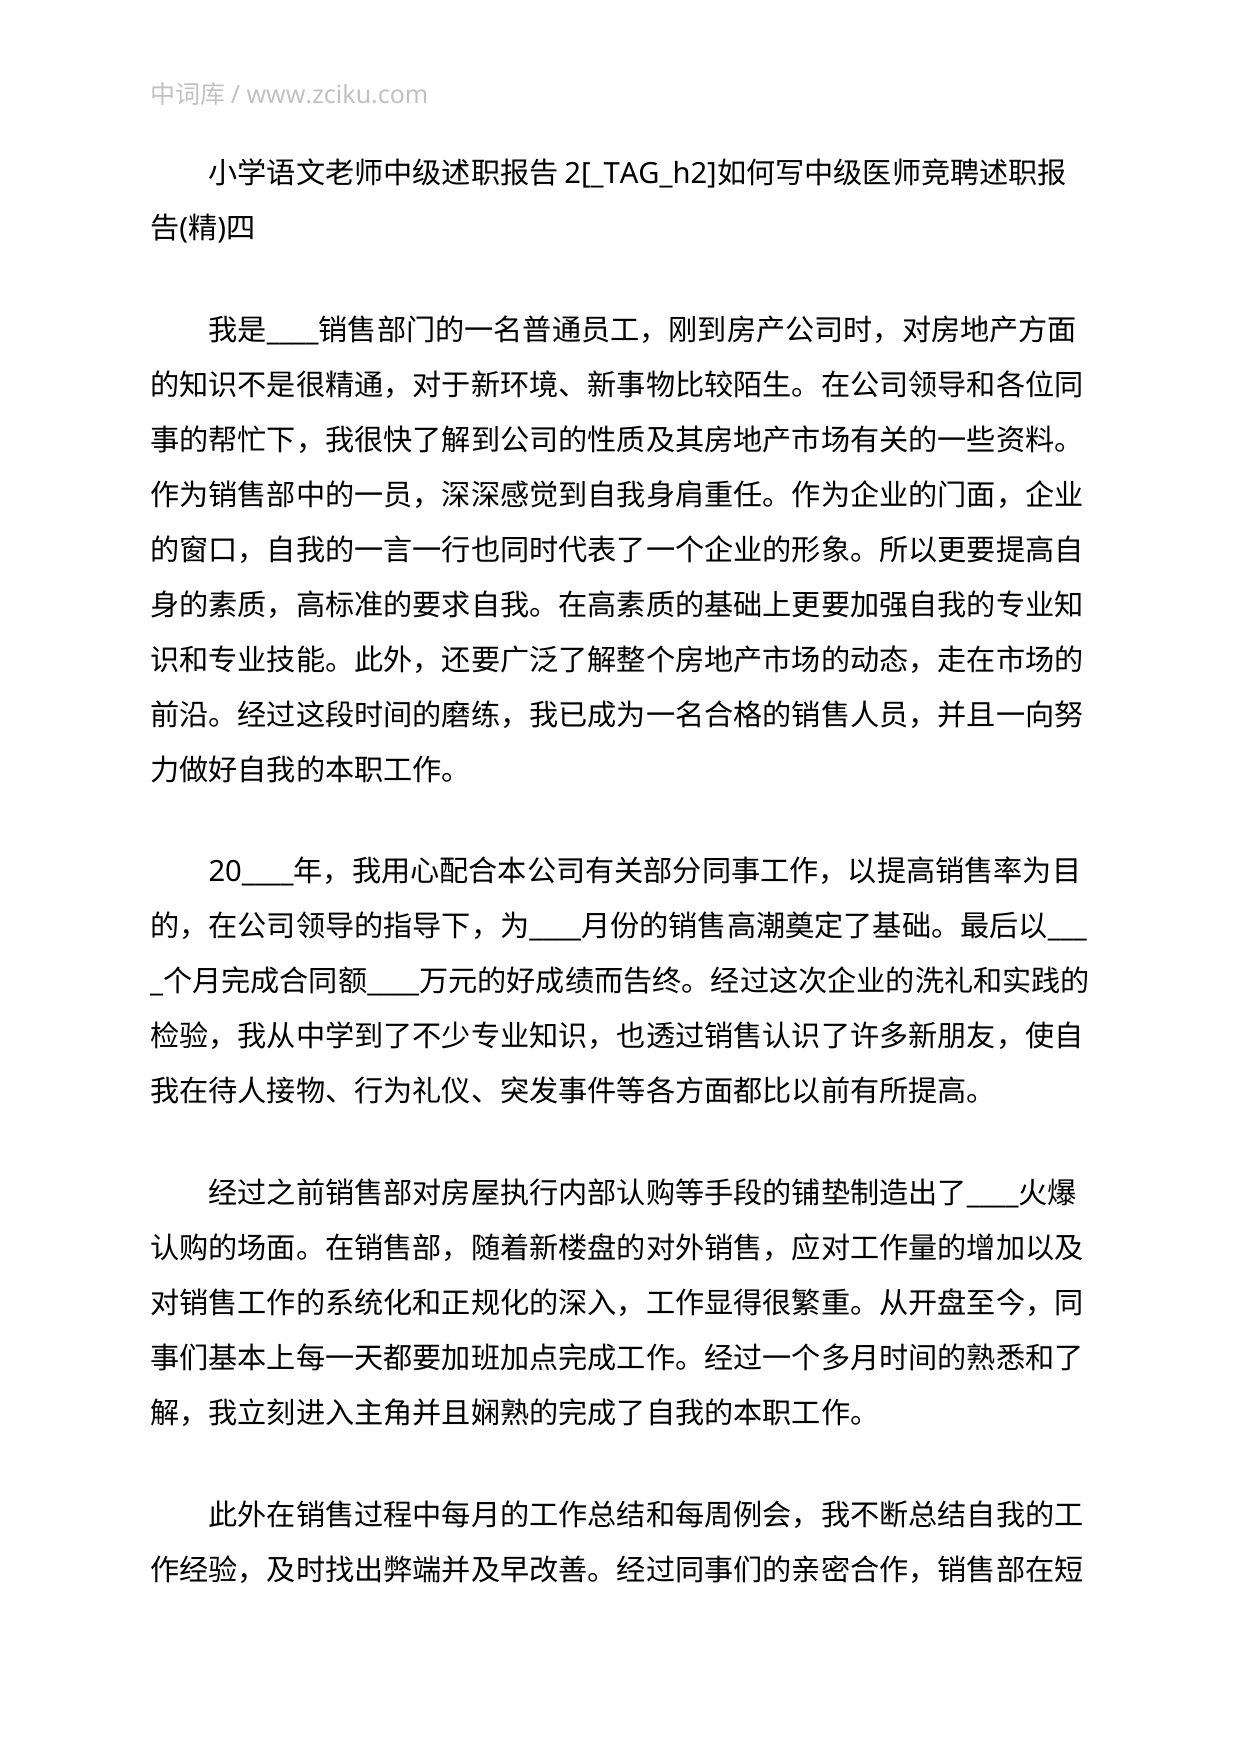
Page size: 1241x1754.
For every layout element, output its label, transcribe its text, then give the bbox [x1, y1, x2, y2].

text 20____年，我用心配合本公司有关部分同事工作，以提高销售率为目的，在公司领导的指导下，为____月份的销售高潮奠定了基础。最后以____个月完成合同额____万元的好成绩而告终。经过这次企业的洗礼和实践的检验，我从中学到了不少专业知识，也透过销售认识了许多新朋友，使自我在待人接物、行为礼仪、突发事件等各方面都比以前有所提高。 [150, 848, 1090, 1110]
text 我是____销售部门的一名普通员工，刚到房产公司时，对房地产方面的知识不是很精通，对于新环境、新事物比较陌生。在公司领导和各位同事的帮忙下，我很快了解到公司的性质及其房地产市场有关的一些资料。作为销售部中的一员，深深感觉到自我身肩重任。作为企业的门面，企业的窗口，自我的一言一行也同时代表了一个企业的形象。所以更要提高自身的素质，高标准的要求自我。在高素质的基础上更要加强自我的专业知识和专业技能。此外，还要广泛了解整个房地产市场的动态，走在市场的前沿。经过这段时间的磨练，我已成为一名合格的销售人员，并且一向努力做好自我的本职工作。 [150, 307, 1090, 788]
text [150, 1491, 1090, 1588]
text 经过之前销售部对房屋执行内部认购等手段的铺垫制造出了____火爆认购的场面。在销售部，随着新楼盘的对外销售，应对工作量的增加以及对销售工作的系统化和正规化的深入，工作显得很繁重。从开盘至今，同事们基本上每一天都要加班加点完成工作。经过一个多月时间的熟悉和了解，我立刻进入主角并且娴熟的完成了自我的本职工作。 [150, 1170, 1090, 1432]
text 小学语文老师中级述职报告2[_TAG_h2]如何写中级医师竞聘述职报告(精)四 [150, 150, 1090, 247]
